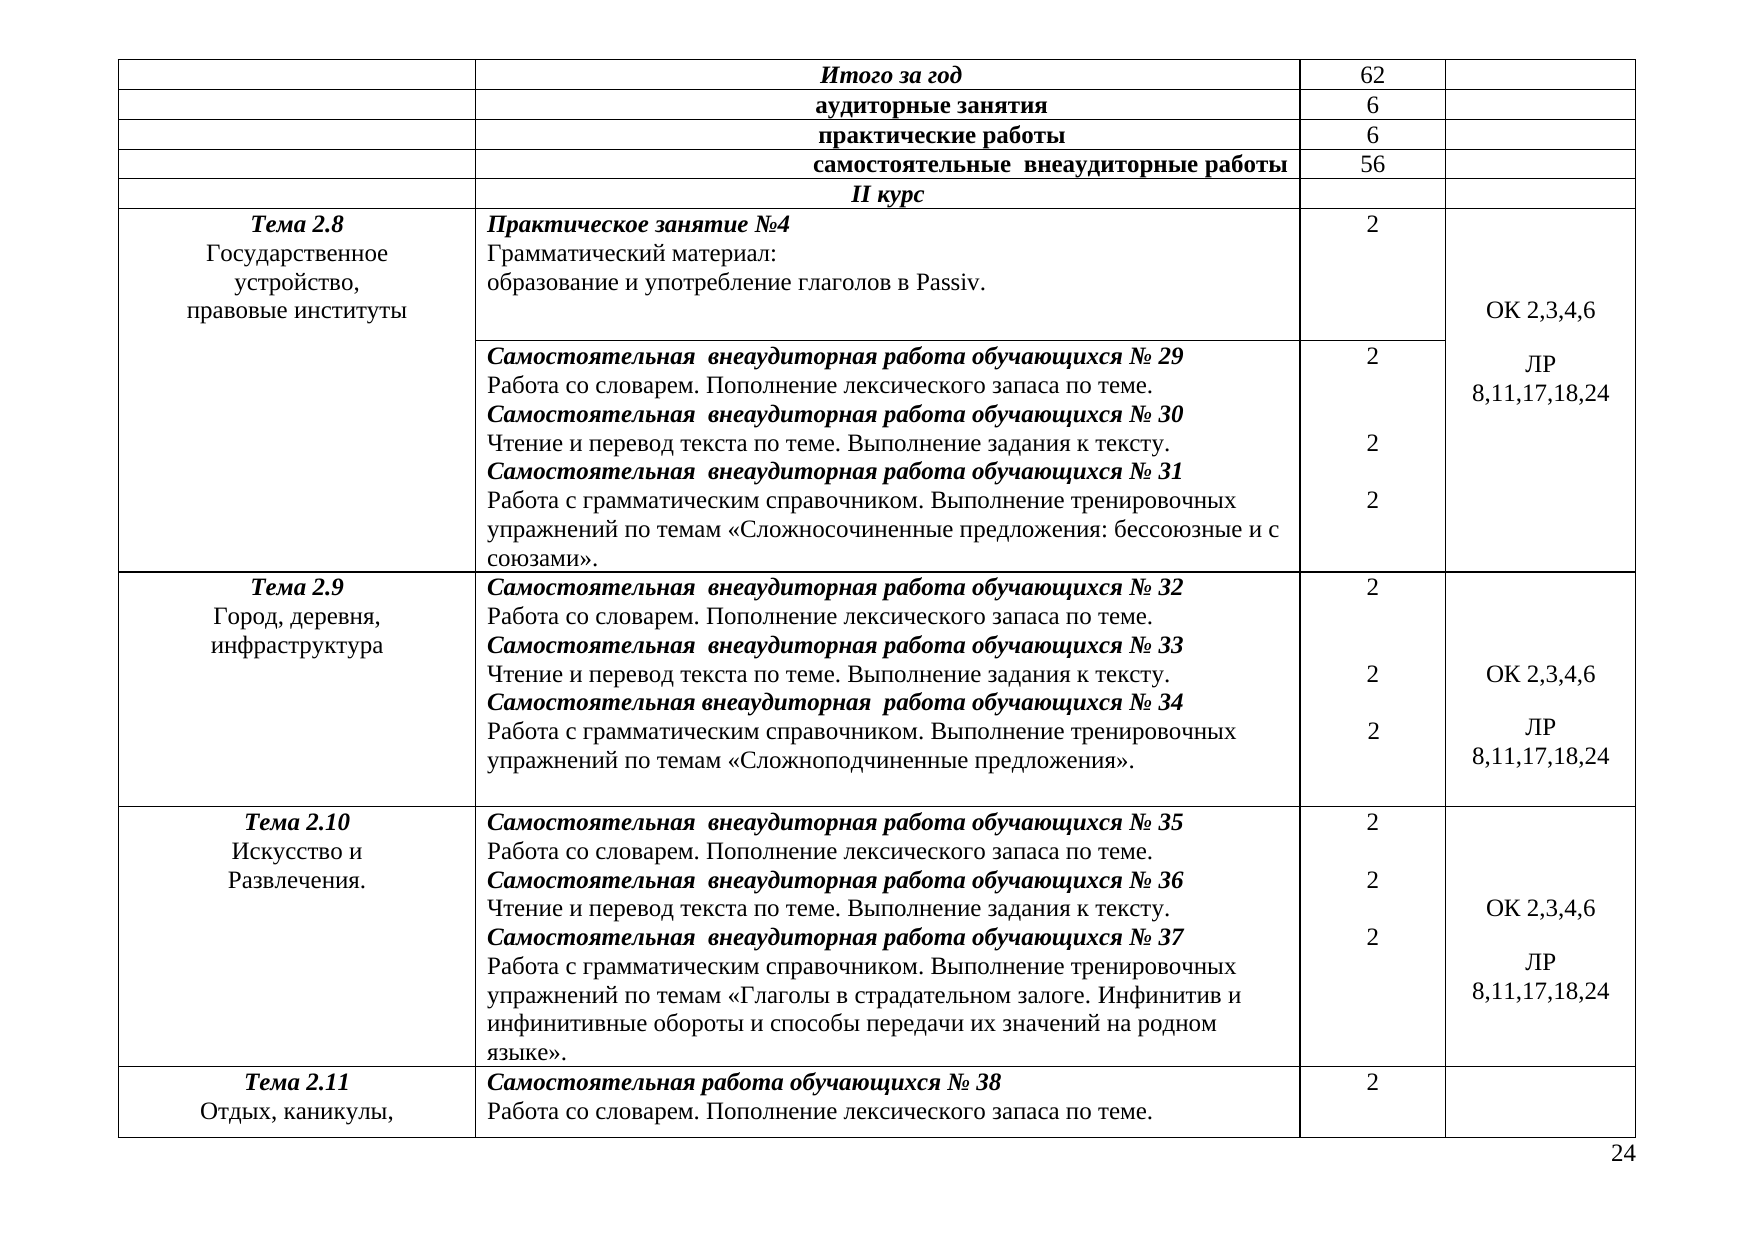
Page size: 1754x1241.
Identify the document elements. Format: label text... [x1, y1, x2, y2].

table_cell Практическое занятие №4 Грамматический материал: образование и употребление глаголов в Passiv. [476, 209, 1299, 340]
table_cell практические работы [476, 120, 1299, 148]
table_cell Тема 2.10 Искусство и Развлечения. [119, 807, 475, 1066]
table_cell Тема 2.9 Город, деревня, инфраструктура [119, 573, 475, 806]
table_cell 2 2 2 [1301, 807, 1445, 1066]
table_cell [1446, 120, 1635, 148]
table_cell [1446, 150, 1635, 178]
table_cell 62 [1301, 60, 1445, 89]
table_cell [119, 90, 475, 119]
table_cell [1446, 60, 1635, 89]
table_cell Самостоятельная внеаудиторная работа обучающихся № 29 Работа со словарем. Пополнение лексического запаса по теме. Самостоятельная внеаудиторная работа обучающихся № 30 Чтение и перевод текста по теме. Выполнение задания к тексту. Самостоятельная внеаудиторная работа обучающихся № 31 Работа с грамматическим справочником. Выполнение тренировочных упражнений по темам «Сложносочиненные предложения: бессоюзные и с союзами». [476, 341, 1299, 571]
table_cell ОК 2,3,4,6 ЛР 8,11,17,18,24 [1446, 807, 1635, 1066]
table_cell самостоятельные внеаудиторные работы [476, 150, 1299, 178]
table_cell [476, 1067, 1299, 1137]
table_cell Итого за год [476, 60, 1299, 89]
table_cell [119, 60, 475, 89]
table_cell ОК 2,3,4,6 ЛР 8,11,17,18,24 [1446, 209, 1635, 571]
table_cell Самостоятельная внеаудиторная работа обучающихся № 32 Работа со словарем. Пополнение лексического запаса по теме. Самостоятельная внеаудиторная работа обучающихся № 33 Чтение и перевод текста по теме. Выполнение задания к тексту. Самостоятельная внеаудиторная работа обучающихся № 34 Работа с грамматическим справочником. Выполнение тренировочных упражнений по темам «Сложноподчиненные предложения». [476, 573, 1299, 806]
table_cell [1446, 90, 1635, 119]
table_cell Самостоятельная внеаудиторная работа обучающихся № 35 Работа со словарем. Пополнение лексического запаса по теме. Самостоятельная внеаудиторная работа обучающихся № 36 Чтение и перевод текста по теме. Выполнение задания к тексту. Самостоятельная внеаудиторная работа обучающихся № 37 Работа с грамматическим справочником. Выполнение тренировочных упражнений по темам «Глаголы в страдательном залоге. Инфинитив и инфинитивные обороты и способы передачи их значений на родном языке». [476, 807, 1299, 1066]
table_cell ОК 2,3,4,6 ЛР 8,11,17,18,24 [1446, 573, 1635, 806]
table_cell 2 2 2 [1301, 573, 1445, 806]
table_cell 2 [1301, 209, 1445, 340]
table_cell 6 [1301, 120, 1445, 148]
table_cell [1446, 179, 1635, 208]
table_cell [119, 120, 475, 148]
table_cell Тема 2.8 Государственное устройство, правовые институты [119, 209, 475, 571]
table_cell II курс [476, 179, 1299, 208]
table_cell 56 [1301, 150, 1445, 178]
table_cell 2 2 2 [1301, 341, 1445, 571]
table_cell аудиторные занятия [476, 90, 1299, 119]
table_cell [119, 1067, 475, 1137]
table_cell [1301, 179, 1445, 208]
table_cell [119, 150, 475, 178]
table_cell [119, 179, 475, 208]
table_cell 2 2 2 [1301, 1067, 1445, 1137]
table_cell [1446, 1067, 1635, 1137]
table_cell 6 [1301, 90, 1445, 119]
